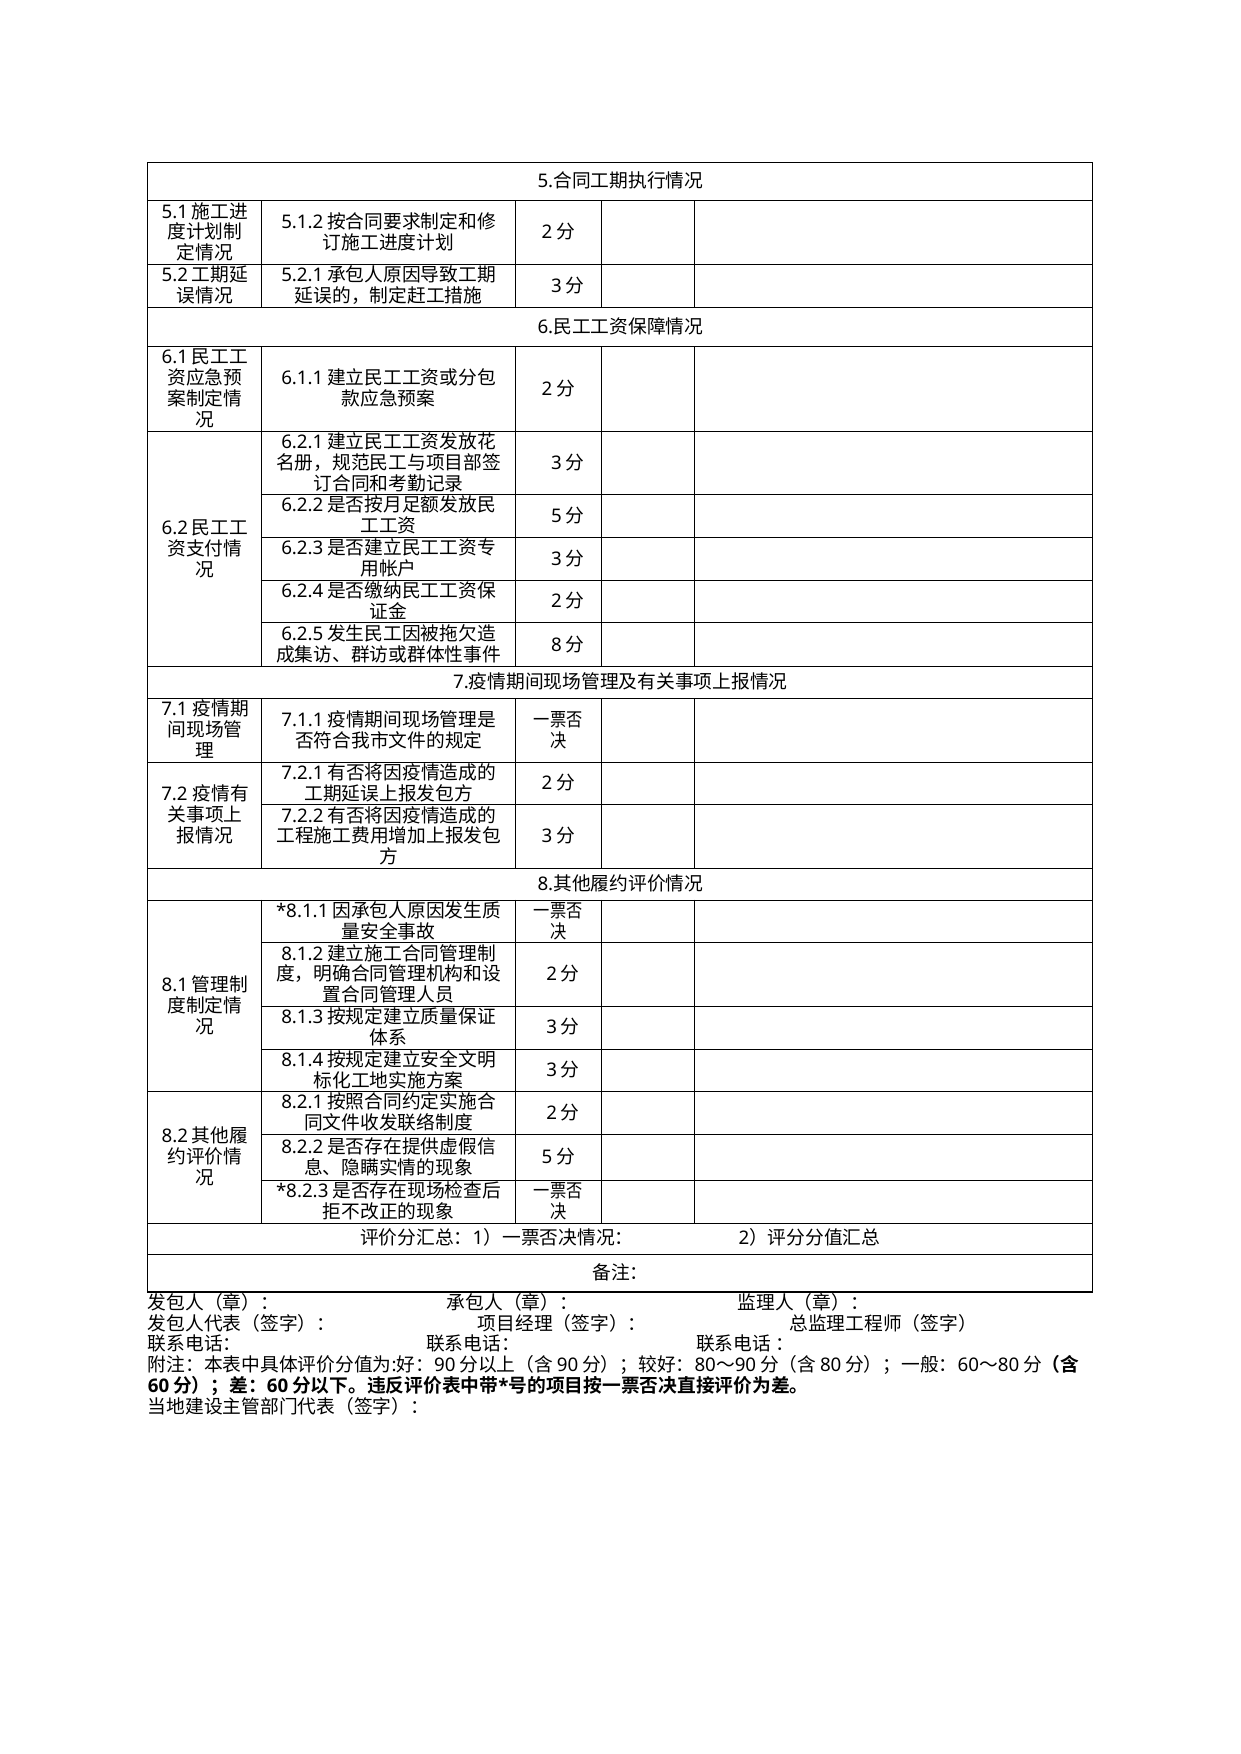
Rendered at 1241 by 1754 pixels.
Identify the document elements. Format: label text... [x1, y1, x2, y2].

table_cell 7.疫情期间现场管理及有关事项上报情况 [148, 667, 1092, 698]
table_cell 6.2.5发生民工因被拖欠造成集访、群访或群体性事件 [262, 623, 515, 666]
table_cell [602, 1135, 694, 1180]
table_cell [695, 623, 1092, 666]
table_cell 6.2.1建立民工工资发放花名册，规范民工与项目部签订合同和考勤记录 [262, 432, 515, 494]
table_cell 5.1.2按合同要求制定和修订施工进度计划 [262, 201, 515, 264]
table_cell [602, 495, 694, 537]
table_cell 8.2.1按照合同约定实施合同文件收发联络制度 [262, 1092, 515, 1134]
table_cell 6.2.3是否建立民工工资专用帐户 [262, 538, 515, 579]
table_cell [602, 1092, 694, 1134]
table_cell 备注： [148, 1255, 1092, 1291]
table_cell 8.2.2是否存在提供虚假信息、隐瞒实情的现象 [262, 1135, 515, 1180]
table_cell 7.2 疫情有关事项上报情况 [148, 763, 261, 868]
table_cell 3分 [516, 805, 601, 868]
table_cell [695, 581, 1092, 622]
table_cell 8.其他履约评价情况 [148, 869, 1092, 899]
table_cell 2分 [516, 347, 601, 431]
table_cell 5分 [516, 495, 601, 537]
table_cell 3分 [516, 432, 601, 494]
table_cell [602, 581, 694, 622]
table_cell 3分 [516, 538, 601, 579]
text 发包人代表（签字）： 项目经理（签字）： 总监理工程师（签字） [148, 1313, 1092, 1334]
table_cell [695, 347, 1092, 431]
table_cell [602, 432, 694, 494]
table_cell 2分 [516, 201, 601, 264]
table_cell [695, 1092, 1092, 1134]
table_cell 7.1 疫情期间现场管理 [148, 699, 261, 762]
table_cell 一票否决 [516, 699, 601, 762]
table_cell 8.1.3按规定建立质量保证体系 [262, 1007, 515, 1048]
table_cell 2分 [516, 943, 601, 1006]
table_cell *8.2.3是否存在现场检查后拒不改正的现象 [262, 1181, 515, 1222]
table_cell 2分 [516, 763, 601, 804]
table_cell 6.1.1建立民工工资或分包款应急预案 [262, 347, 515, 431]
table_cell 5.2工期延误情况 [148, 265, 261, 307]
table_cell [602, 943, 694, 1006]
table_cell [602, 699, 694, 762]
table_cell [695, 495, 1092, 537]
table_cell 5.1施工进度计划制定情况 [148, 201, 261, 264]
table_cell 2分 [516, 1092, 601, 1134]
table_cell 7.2.1有否将因疫情造成的工期延误上报发包方 [262, 763, 515, 804]
table_cell [695, 265, 1092, 307]
table_cell 一票否决 [516, 1181, 601, 1222]
table_cell [695, 901, 1092, 942]
table_cell 7.1.1疫情期间现场管理是否符合我市文件的规定 [262, 699, 515, 762]
table_cell [695, 1050, 1092, 1091]
table_cell [695, 1007, 1092, 1048]
table_cell 6.2民工工资支付情况 [148, 432, 261, 666]
table_cell 3分 [516, 1050, 601, 1091]
table_cell [695, 201, 1092, 264]
table_cell [602, 1050, 694, 1091]
table_cell 8.1.4按规定建立安全文明标化工地实施方案 [262, 1050, 515, 1091]
table_cell 6.1民工工资应急预案制定情况 [148, 347, 261, 431]
table_cell [602, 623, 694, 666]
table_cell [695, 943, 1092, 1006]
table_cell 8分 [516, 623, 601, 666]
table_cell 一票否决 [516, 901, 601, 942]
table_cell 3分 [516, 1007, 601, 1048]
table_cell [602, 763, 694, 804]
table_cell 8.1.2建立施工合同管理制度，明确合同管理机构和设置合同管理人员 [262, 943, 515, 1006]
table_cell [602, 347, 694, 431]
table_cell [695, 763, 1092, 804]
table_cell 评价分汇总：1）一票否决情况： 2）评分分值汇总 [148, 1224, 1092, 1253]
table_cell 8.2其他履约评价情况 [148, 1092, 261, 1222]
table_cell 5分 [516, 1135, 601, 1180]
table_cell 8.1管理制度制定情况 [148, 901, 261, 1091]
table_header 5.合同工期执行情况 [148, 163, 1092, 200]
table_cell 3分 [516, 265, 601, 307]
text 发包人（章）： 承包人（章）： 监理人（章）： [148, 1293, 1092, 1313]
text 附注：本表中具体评价分值为:好：90分以上（含90分）；较好：80～90分（含80分）；一般：60～80分（含60分）；差：60分以下。违反评价表中带*号的项目按一票否决直接评价为差。 [148, 1355, 1092, 1397]
text 联系电话： 联系电话： 联系电话 ： [148, 1334, 1092, 1355]
table_cell [695, 432, 1092, 494]
table_cell 6.2.4是否缴纳民工工资保证金 [262, 581, 515, 622]
table_cell [602, 265, 694, 307]
table_cell [695, 1181, 1092, 1222]
table_cell [695, 538, 1092, 579]
table_cell [602, 201, 694, 264]
table_cell [602, 1181, 694, 1222]
table_cell [695, 699, 1092, 762]
table_cell 6.2.2是否按月足额发放民工工资 [262, 495, 515, 537]
table_cell 5.2.1承包人原因导致工期延误的，制定赶工措施 [262, 265, 515, 307]
table_cell *8.1.1因承包人原因发生质量安全事故 [262, 901, 515, 942]
table_cell [602, 538, 694, 579]
table_cell [695, 1135, 1092, 1180]
table_cell 6.民工工资保障情况 [148, 308, 1092, 346]
table_cell [602, 805, 694, 868]
table_cell [602, 1007, 694, 1048]
table_cell [695, 805, 1092, 868]
table_cell 2分 [516, 581, 601, 622]
table_cell [602, 901, 694, 942]
text 当地建设主管部门代表（签字）： [148, 1397, 1092, 1417]
table_cell 7.2.2有否将因疫情造成的工程施工费用增加上报发包方 [262, 805, 515, 868]
